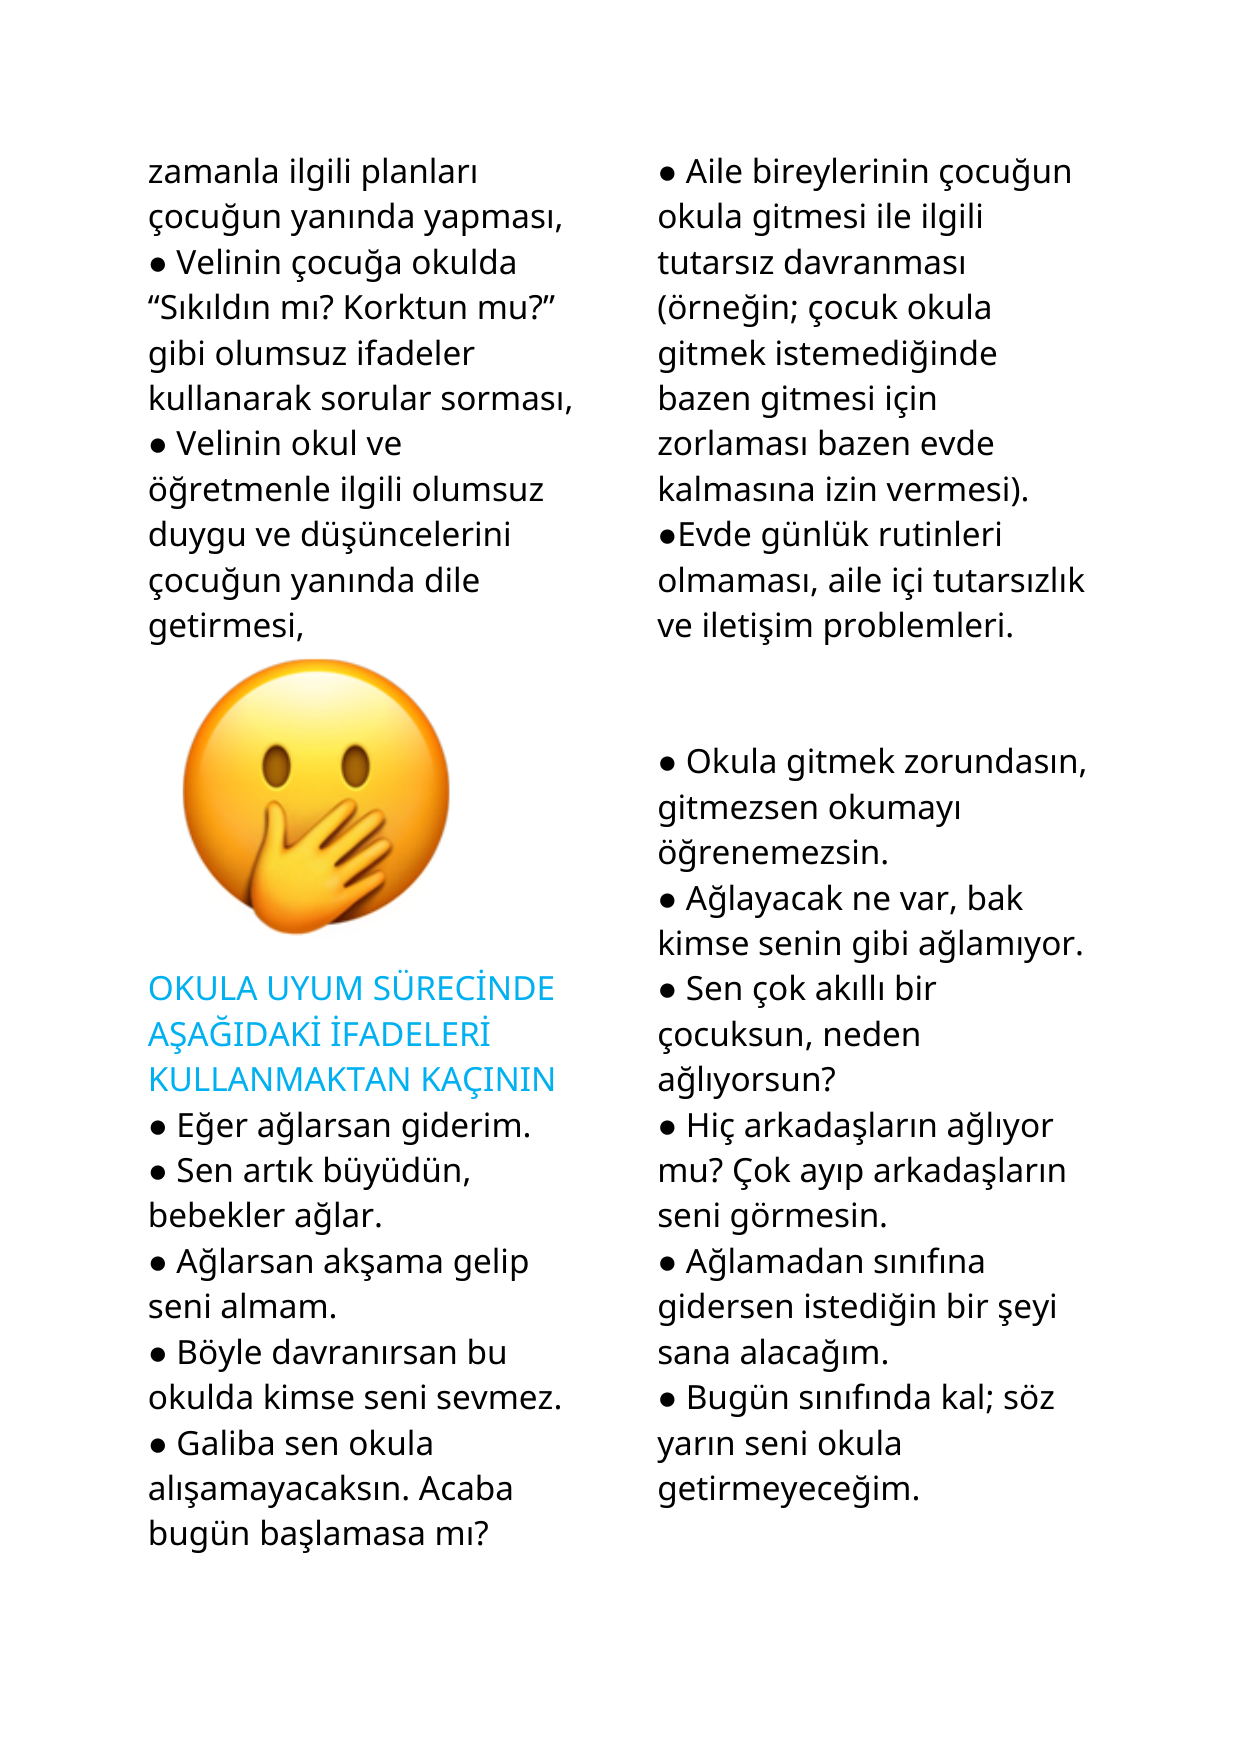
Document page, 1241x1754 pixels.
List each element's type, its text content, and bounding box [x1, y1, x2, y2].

text ● Velinin çocuğa okulda “Sıkıldın mı? Korktun mu?” gibi olumsuz ifadeler kullanarak sorular sorması, [148, 238, 583, 420]
text ● Ağlamadan sınıfına gidersen istediğin bir şeyi sana alacağım. [657, 1238, 1093, 1374]
text ● Galiba sen okula alışamayacaksın. Acaba bugün başlamasa mı? [148, 1419, 583, 1556]
text ● Hiç arkadaşların ağlıyor mu? Çok ayıp arkadaşların seni görmesin. [657, 1101, 1093, 1238]
text ● Aile bireylerinin çocuk okuldayken geçirecekleri zamanla ilgili planları çocuğun yanında yapması, [148, 148, 583, 238]
text ● Sen artık büyüdün, bebekler ağlar. [148, 1147, 583, 1238]
text ● Ağlarsan akşama gelip seni almam. [148, 1238, 583, 1328]
text ● Eğer ağlarsan giderim. [148, 1101, 583, 1147]
text OKULA UYUM SÜRECİNDE AŞAĞIDAKİ İFADELERİ KULLANMAKTAN KAÇININ [148, 965, 583, 1101]
text ● Sen çok akıllı bir çocuksun, neden ağlıyorsun? [657, 965, 1093, 1101]
text ● Okula gitmek zorundasın, gitmezsen okumayı öğrenemezsin. [657, 738, 1093, 874]
text ● Ağlayacak ne var, bak kimse senin gibi ağlamıyor. [657, 874, 1093, 965]
text ● Bugün sınıfında kal; söz yarın seni okula getirmeyeceğim. [657, 1374, 1093, 1510]
text ● Velinin okul ve öğretmenle ilgili olumsuz duygu ve düşüncelerini çocuğun yanında dile getirmesi, [148, 420, 583, 647]
picture [170, 652, 463, 945]
text ● Aile bireylerinin çocuğun okula gitmesi ile ilgili tutarsız davranması (örneğin; çocuk okula gitmek istemediğinde bazen gitmesi için zorlaması bazen evde kalmasına izin vermesi). [657, 148, 1093, 511]
text ● Böyle davranırsan bu okulda kimse seni sevmez. [148, 1328, 583, 1419]
text ●Evde günlük rutinleri olmaması, aile içi tutarsızlık ve iletişim problemleri. [657, 511, 1093, 647]
